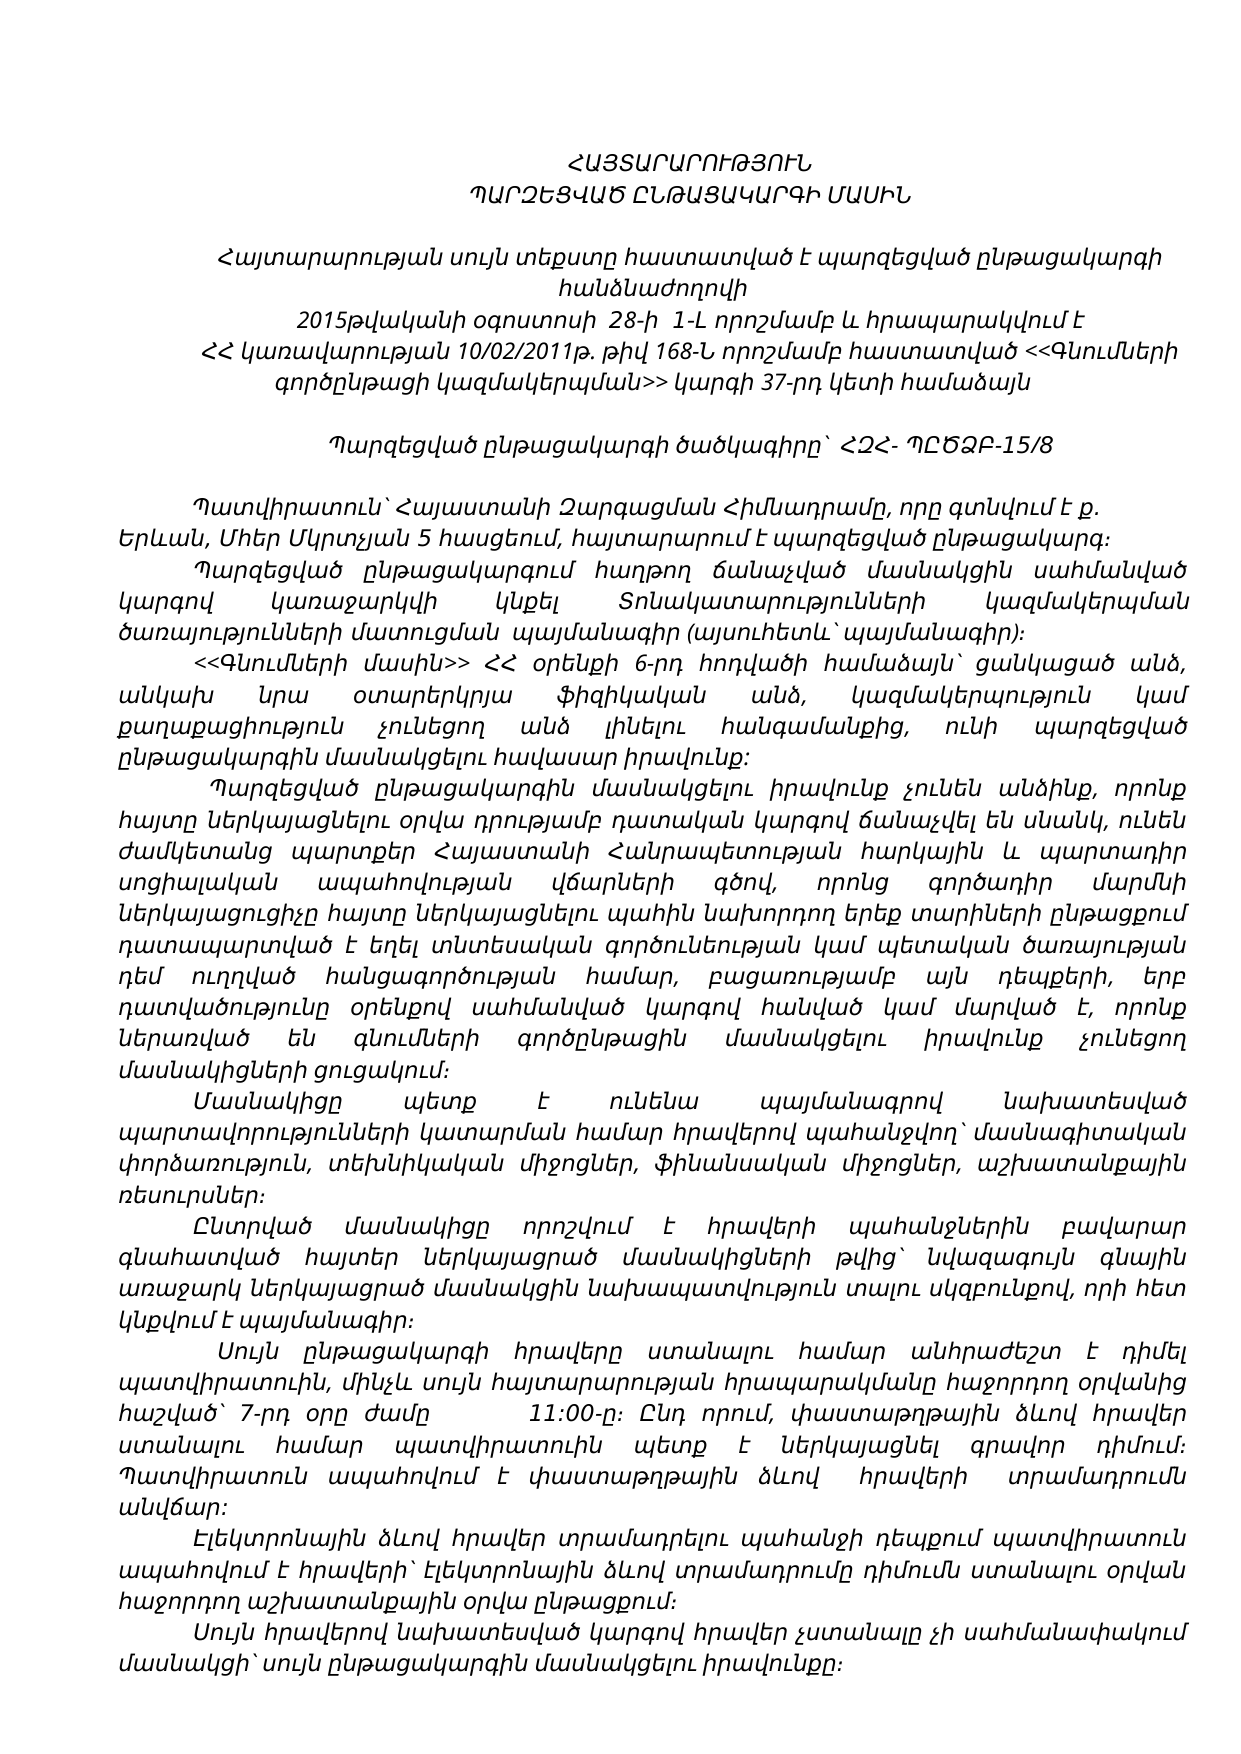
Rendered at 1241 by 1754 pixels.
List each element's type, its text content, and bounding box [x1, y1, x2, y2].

text Մասնակիցը պետք է ունենա պայմանագրով նախատեսված պարտավորությունների կատարման համար հրավերով պահանջվող` մասնագիտական փորձառություն, տեխնիկական միջոցներ, ֆինանսական միջոցներ, աշխատանքային ռեսուրսներ։ [118, 1085, 1191, 1210]
text Պարզեցված ընթացակարգին մասնակցելու իրավունք չունեն անձինք, որոնք հայտը ներկայացնելու օրվա դրությամբ դատական կարգով ճանաչվել են սնանկ, ունեն ժամկետանց պարտքեր Հայաստանի Հանրապետության հարկային և պարտադիր սոցիալական ապահովության վճարների գծով, որոնց գործադիր մարմնի ներկայացուցիչը հայտը ներկայացնելու պահին նախորդող երեք տարիների ընթացքում դատապարտված է եղել տնտեսական գործունեության կամ պետական ծառայության դեմ ուղղված հանցագործության համար, բացառությամբ այն դեպքերի, երբ դատվածությունը օրենքով սահմանված կարգով հանված կամ մարված է, որոնք ներառված են գնումների գործընթացին մասնակցելու իրավունք չունեցող մասնակիցների ցուցակում։ [118, 772, 1191, 1085]
text Ընտրված մասնակիցը որոշվում է հրավերի պահանջներին բավարար գնահատված հայտեր ներկայացրած մասնակիցների թվից` նվազագույն գնային առաջարկ ներկայացրած մասնակցին նախապատվություն տալու սկզբունքով, որի հետ կնքվում է պայմանագիր։ [118, 1210, 1191, 1335]
text Սույն ընթացակարգի հրավերը ստանալու համար անհրաժեշտ է դիմել պատվիրատուին, մինչև սույն հայտարարության հրապարակմանը հաջորդող օրվանից հաշված` 7-րդ օրը ժամը 11:00-ը։ Ընդ որում, փաստաթղթային ձևով հրավեր ստանալու համար պատվիրատուին պետք է ներկայացնել գրավոր դիմում։ Պատվիրատուն ապահովում է փաստաթղթային ձևով հրավերի տրամադրումն անվճար: [118, 1335, 1191, 1522]
text Պատվիրատուն` Հայաստանի Զարգացման Հիմնադրամը, որը գտնվում է ք. Երևան, Մհեր Մկրտչյան 5 հասցեում, հայտարարում է պարզեցված ընթացակարգ։ [118, 491, 1191, 554]
text Էլեկտրոնային ձևով հրավեր տրամադրելու պահանջի դեպքում պատվիրատուն ապահովում է հրավերի` էլեկտրոնային ձևով տրամադրումը դիմումն ստանալու օրվան հաջորդող աշխատանքային օրվա ընթացքում։ [118, 1522, 1191, 1616]
text <<Գնումների մասին>> ՀՀ օրենքի 6-րդ հոդվածի համաձայն` ցանկացած անձ, անկախ նրա օտարերկրյա ֆիզիկական անձ, կազմակերպություն կամ քաղաքացիություն չունեցող անձ լինելու հանգամանքից, ունի պարզեցված ընթացակարգին մասնակցելու հավասար իրավունք: [118, 647, 1191, 772]
text ՀԱՅՏԱՐԱՐՈՒԹՅՈՒՆ [118, 147, 1191, 179]
text Հայտարարության սույն տեքստը հաստատված է պարզեցված ընթացակարգի հանձնաժողովի [118, 241, 1191, 304]
text Սույն հրավերով նախատեսված կարգով հրավեր չստանալը չի սահմանափակում մասնակցի` սույն ընթացակարգին մասնակցելու իրավունքը։ [118, 1616, 1191, 1679]
text Պարզեցված ընթացակարգում հաղթող ճանաչված մասնակցին սահմանված կարգով կառաջարկվի կնքել Տոնակատարությունների կազմակերպման ծառայությունների մատուցման պայմանագիր (այսուհետև` պայմանագիր)։ [118, 554, 1191, 647]
text ՊԱՐԶԵՑՎԱԾ ԸՆԹԱՑԱԿԱՐԳԻ ՄԱՍԻՆ [118, 179, 1191, 210]
text ՀՀ կառավարության 10/02/2011թ. թիվ 168-Ն որոշմամբ հաստատված <<Գնումների գործընթացի կազմակերպման>> կարգի 37-րդ կետի համաձայն [118, 335, 1191, 397]
text Պարզեցված ընթացակարգի ծածկագիրը` ՀԶՀ- ՊԸԾՁԲ-15/8 [118, 429, 1191, 460]
text 2015թվականի օգոստոսի 28-ի 1-Լ որոշմամբ և հրապարակվում է [118, 304, 1191, 335]
